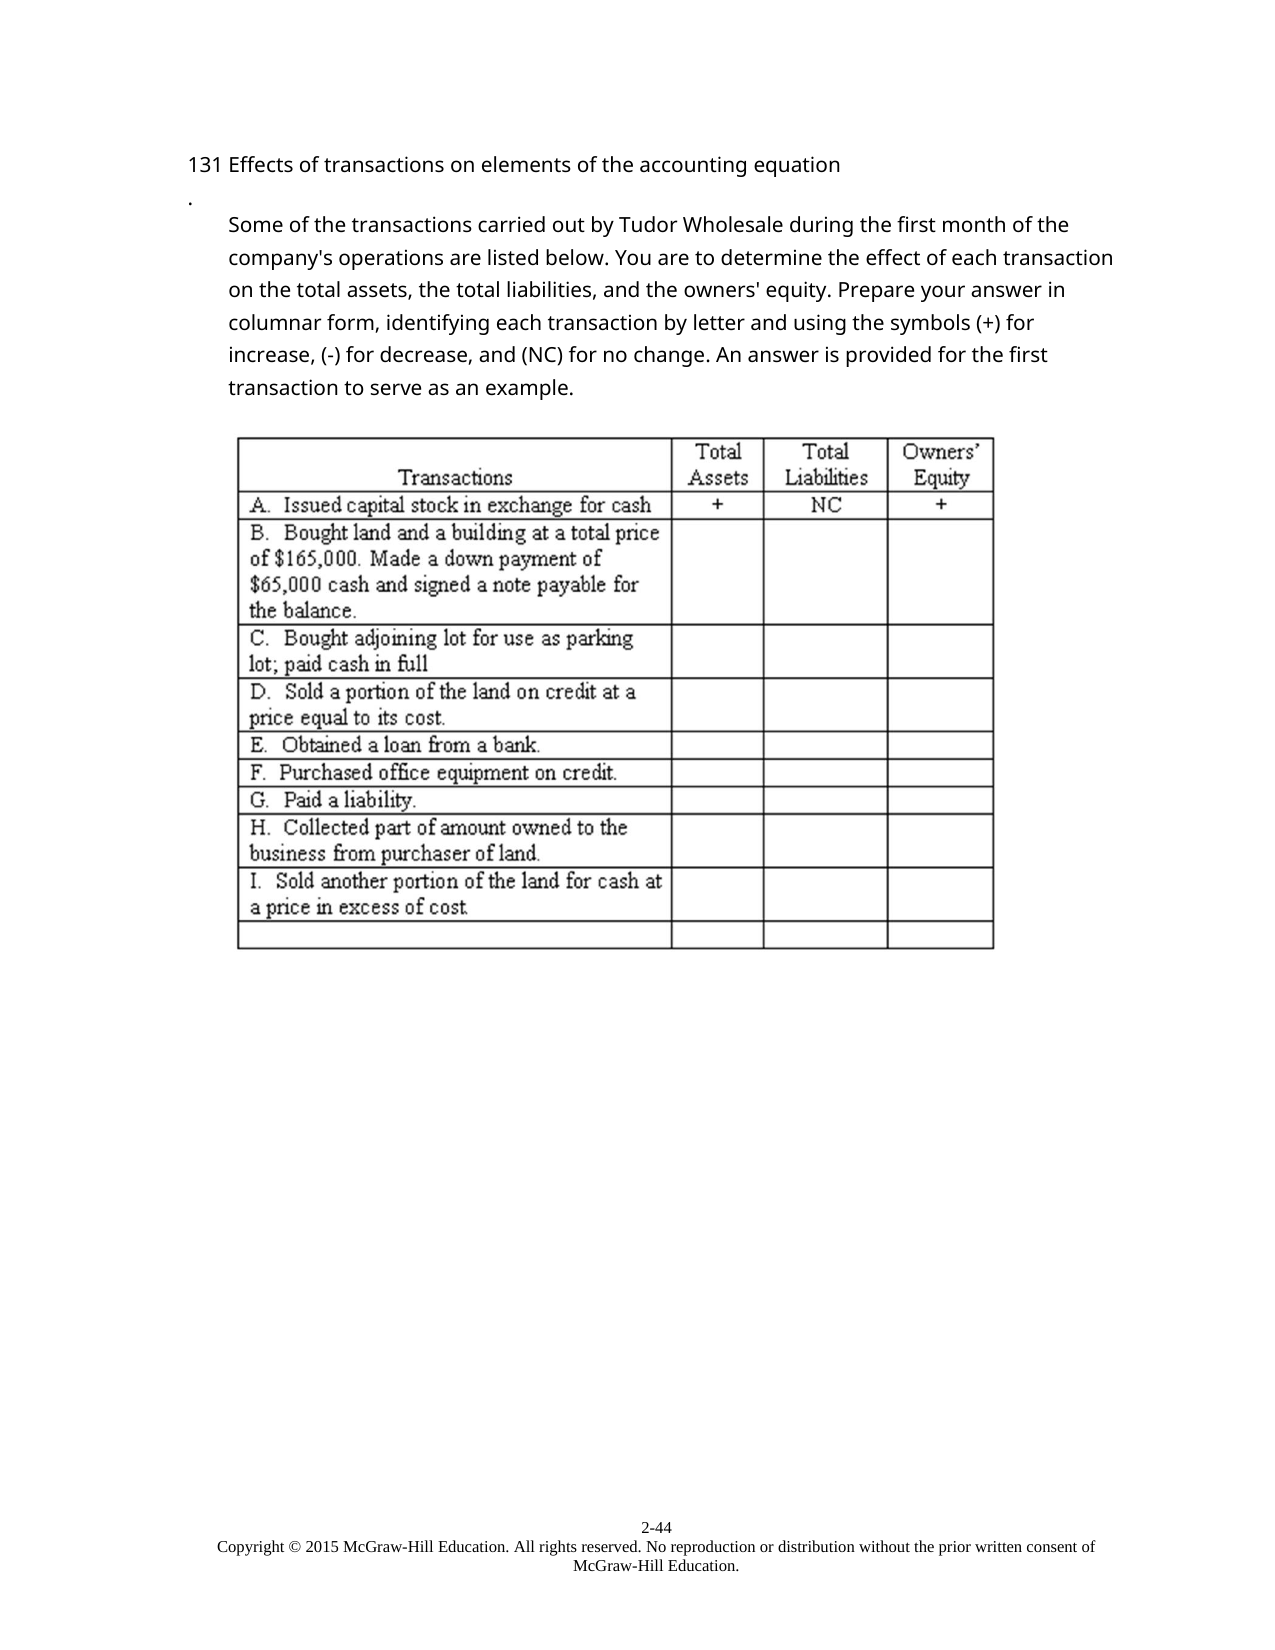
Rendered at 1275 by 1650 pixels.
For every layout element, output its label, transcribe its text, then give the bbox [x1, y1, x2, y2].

table_header Effects of transactions on elements of the accounting equation Some of the transactions carried out by Tudor Wholesale during the first month of the company's operations are listed below. You are to determine the effect of each transaction on the total assets, the total liabilities, and the owners' equity. Prepare your answer in columnar form, identifying each transaction by letter and using the symbols (+) for increase, (-) for decrease, and (NC) for no change. An answer is provided for the first transaction to serve as an example. [228, 150, 1125, 1283]
table_header 131. [188, 150, 228, 1283]
picture [233, 433, 998, 953]
